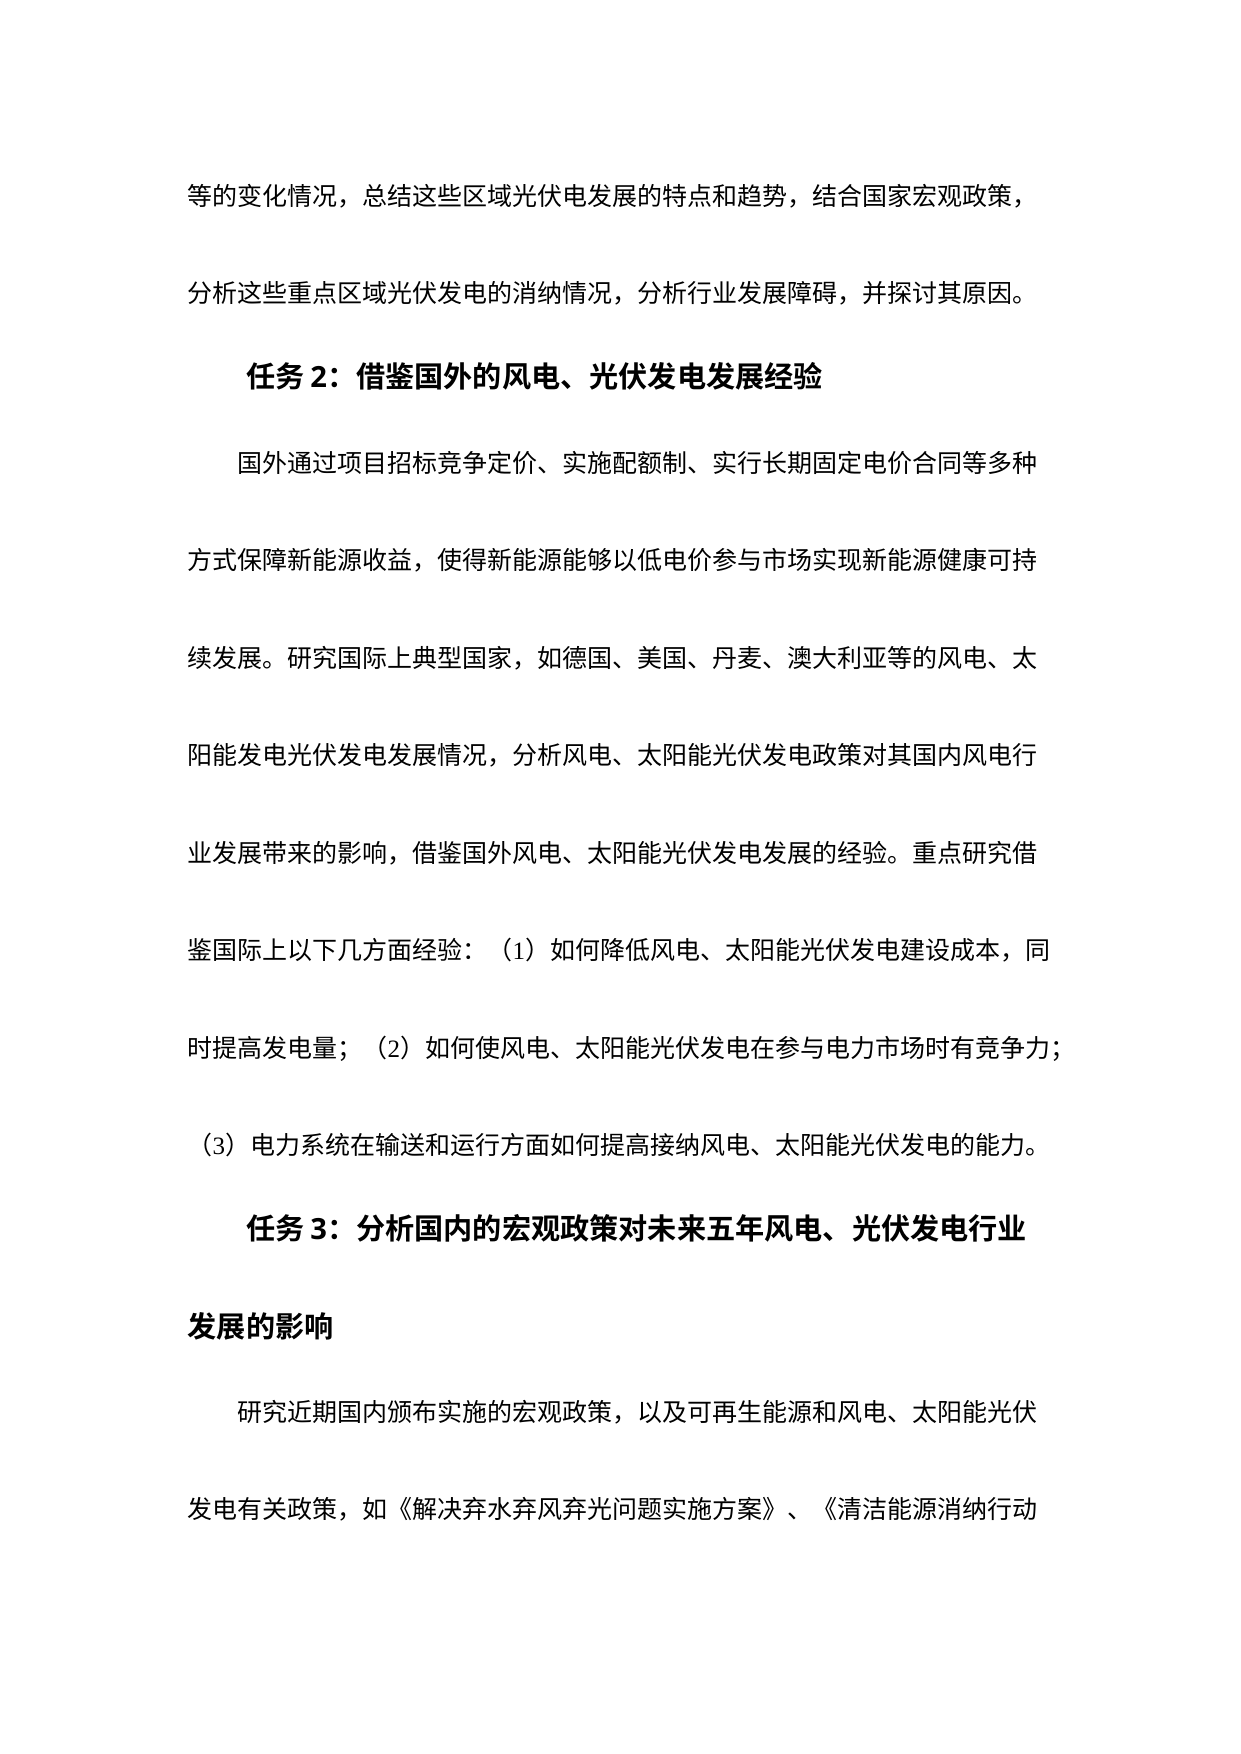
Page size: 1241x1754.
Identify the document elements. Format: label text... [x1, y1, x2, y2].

text 任务2：借鉴国外的风电、光伏发电发展经验 [187, 343, 1053, 408]
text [187, 162, 1053, 324]
text 任务3：分析国内的宏观政策对未来五年风电、光伏发电行业发展的影响 [187, 1194, 1053, 1357]
text 国外通过项目招标竞争定价、实施配额制、实行长期固定电价合同等多种方式保障新能源收益，使得新能源能够以低电价参与市场实现新能源健康可持续发展。研究国际上典型国家，如德国、美国、丹麦、澳大利亚等的风电、太阳能发电光伏发电发展情况，分析风电、太阳能光伏发电政策对其国内风电行业发展带来的影响，借鉴国外风电、太阳能光伏发电发展的经验。重点研究借鉴国际上以下几方面经验：（1）如何降低风电、太阳能光伏发电建设成本，同时提高发电量；（2）如何使风电、太阳能光伏发电在参与电力市场时有竞争力；（3）电力系统在输送和运行方面如何提高接纳风电、太阳能光伏发电的能力。 [187, 429, 1053, 1176]
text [187, 1378, 1053, 1541]
